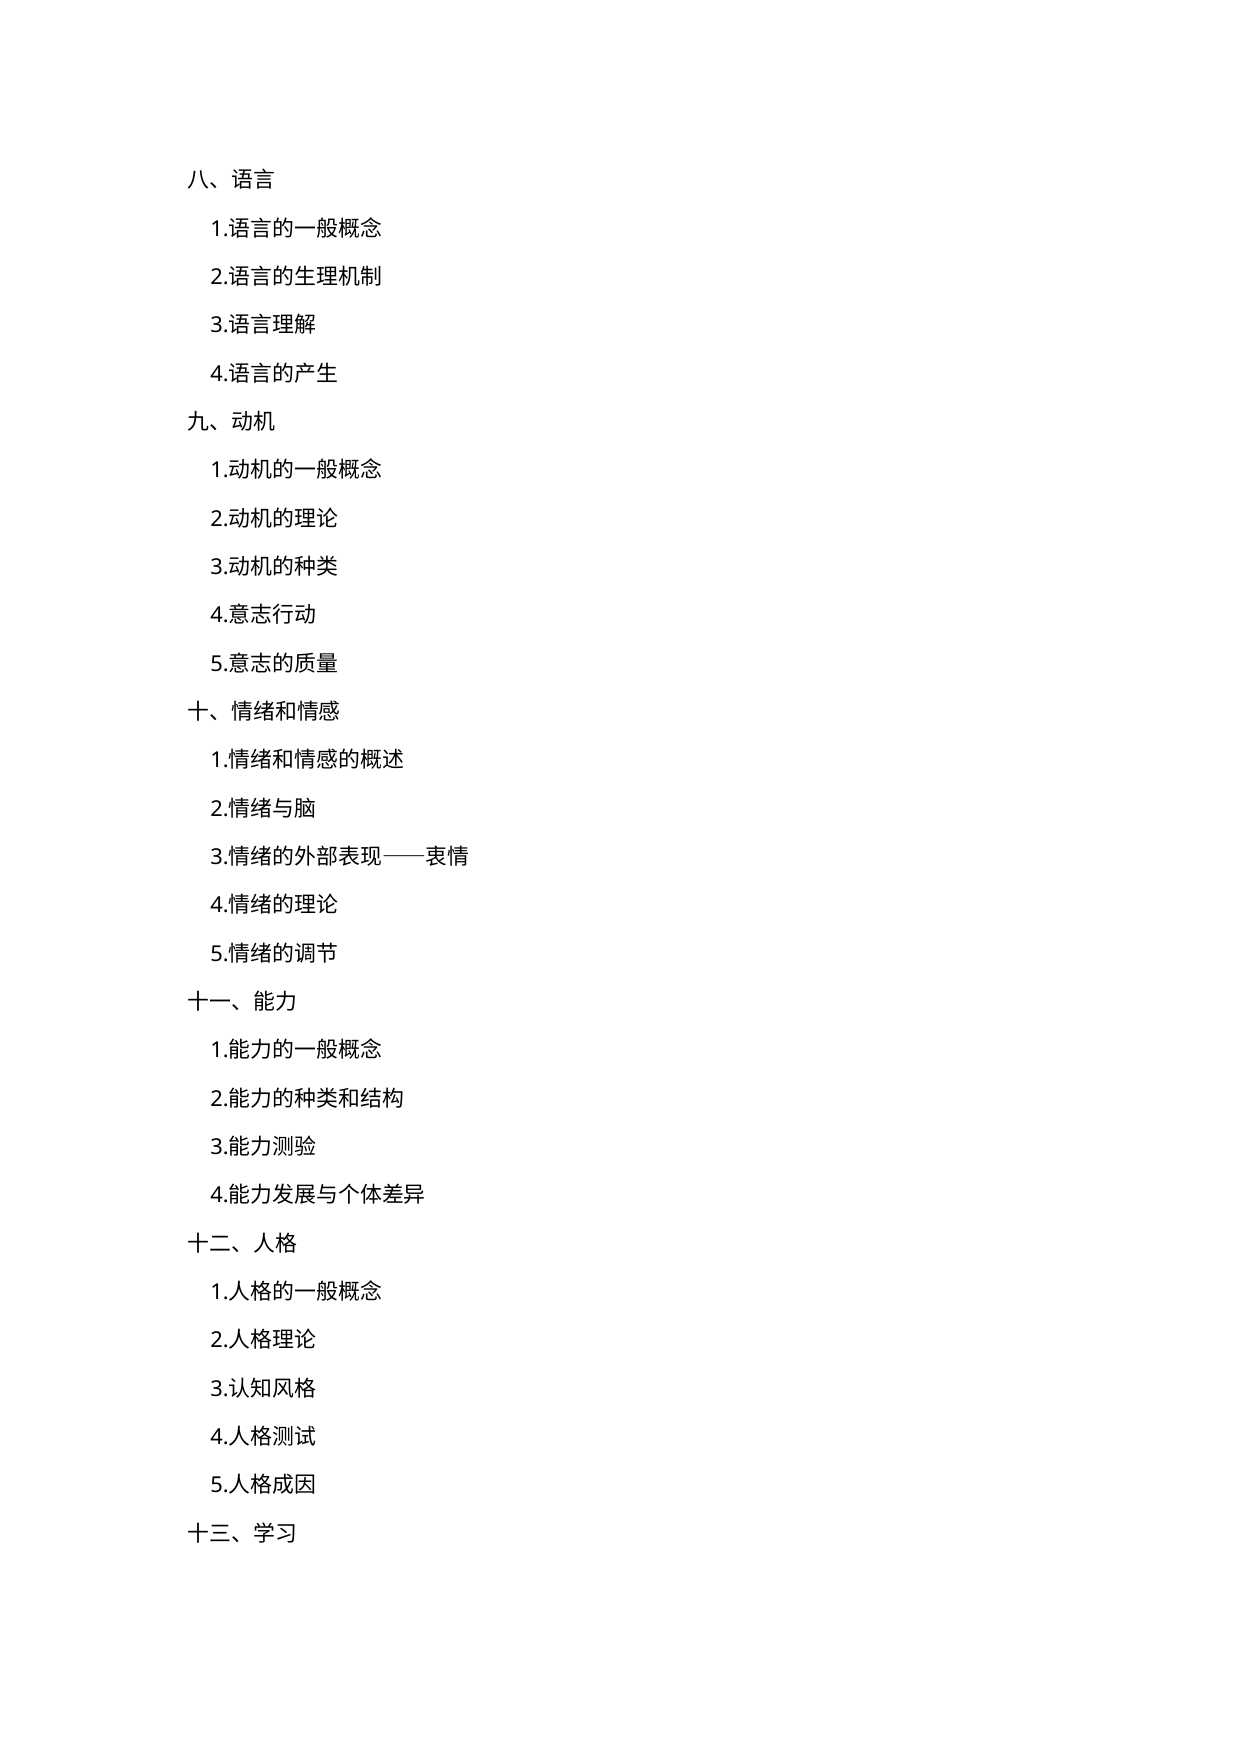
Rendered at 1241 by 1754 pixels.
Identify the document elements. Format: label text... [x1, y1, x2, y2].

text 3.语言理解 [187, 307, 1053, 339]
text 2.能力的种类和结构 [187, 1080, 1053, 1113]
text 4.语言的产生 [187, 355, 1053, 388]
text 十、情绪和情感 [187, 694, 1053, 726]
text 1.能力的一般概念 [187, 1032, 1053, 1064]
text 九、动机 [187, 404, 1053, 436]
text 5.情绪的调节 [187, 935, 1053, 968]
text 5.意志的质量 [187, 645, 1053, 678]
text 2.语言的生理机制 [187, 259, 1053, 291]
text 5.人格成因 [187, 1467, 1053, 1499]
text 八、语言 [187, 162, 1053, 194]
text 1.人格的一般概念 [187, 1274, 1053, 1306]
text 十一、能力 [187, 984, 1053, 1016]
text 4.能力发展与个体差异 [187, 1177, 1053, 1209]
text 4.情绪的理论 [187, 887, 1053, 919]
text 2.动机的理论 [187, 500, 1053, 533]
text 3.情绪的外部表现——衷情 [187, 839, 1053, 871]
text 3.认知风格 [187, 1370, 1053, 1403]
text 1.语言的一般概念 [187, 210, 1053, 243]
text 2.人格理论 [187, 1322, 1053, 1354]
text 2.情绪与脑 [187, 790, 1053, 823]
text 4.人格测试 [187, 1419, 1053, 1451]
text 1.动机的一般概念 [187, 452, 1053, 484]
text 3.动机的种类 [187, 549, 1053, 581]
text 十三、学习 [187, 1515, 1053, 1548]
text 3.能力测验 [187, 1129, 1053, 1161]
text 4.意志行动 [187, 597, 1053, 629]
text 十二、人格 [187, 1225, 1053, 1258]
text 1.情绪和情感的概述 [187, 742, 1053, 774]
